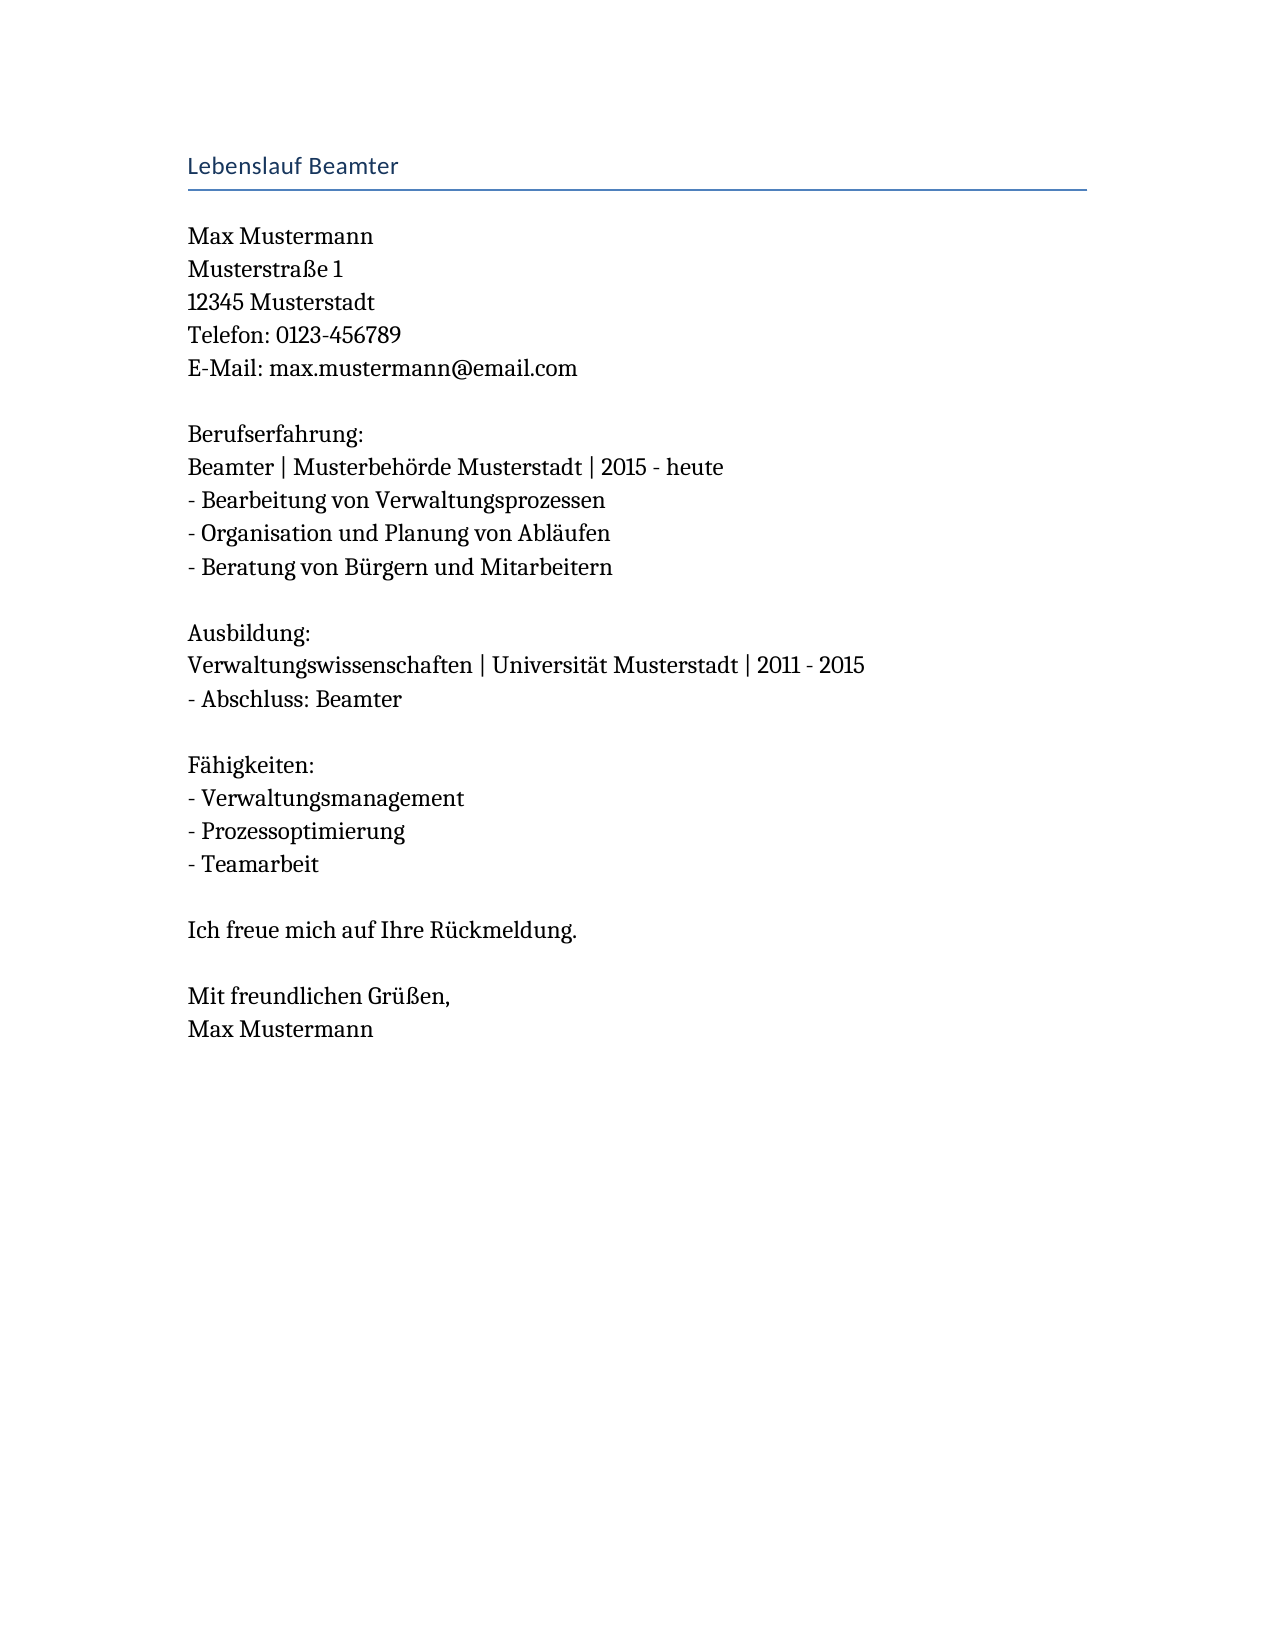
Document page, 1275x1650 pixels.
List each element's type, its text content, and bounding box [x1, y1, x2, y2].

title Lebenslauf Beamter [187, 150, 1087, 191]
text Max Mustermann Musterstraße 1 12345 Musterstadt Telefon: 0123-456789 E-Mail: max.mustermann@email.com Berufserfahrung: Beamter | Musterbehörde Musterstadt | 2015 - heute - Bearbeitung von Verwaltungsprozessen - Organisation und Planung von Abläufen - Beratung von Bürgern und Mitarbeitern Ausbildung: Verwaltungswissenschaften | Universität Musterstadt | 2011 - 2015 - Abschluss: Beamter Fähigkeiten: - Verwaltungsmanagement - Prozessoptimierung - Teamarbeit Ich freue mich auf Ihre Rückmeldung. Mit freundlichen Grüßen, Max Mustermann [187, 222, 1087, 1043]
